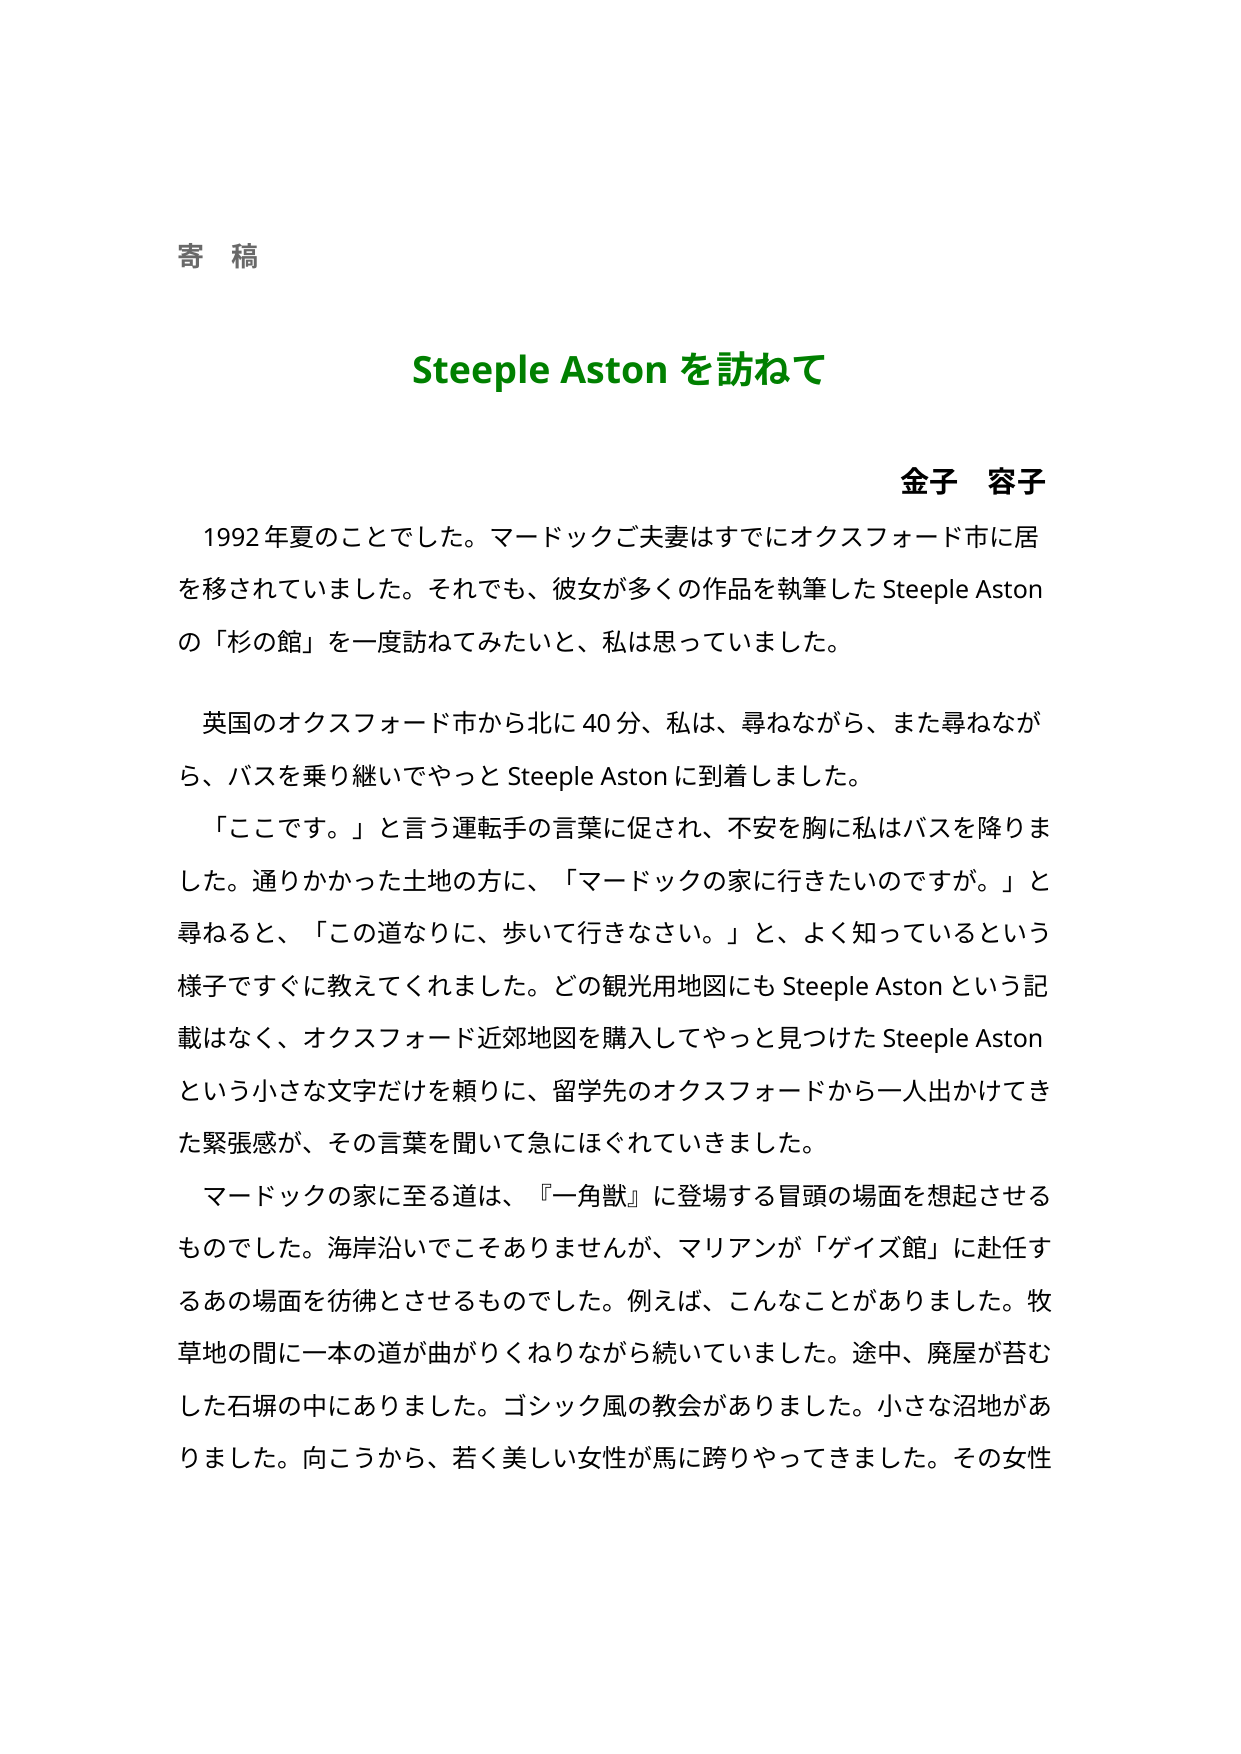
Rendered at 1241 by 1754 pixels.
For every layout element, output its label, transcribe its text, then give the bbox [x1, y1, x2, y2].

text 寄 稿 [177, 217, 1063, 292]
text 1992年夏のことでした。マードックご夫妻はすでにオクスフォード市に居を移されていました。それでも、彼女が多くの作品を執筆したSteeple Astonの「杉の館」を一度訪ねてみたいと、私は思っていました。 [177, 517, 1063, 659]
text 金子 容子 [177, 442, 1063, 517]
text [177, 703, 1063, 1475]
text Steeple Aston を訪ねて [177, 329, 1063, 404]
